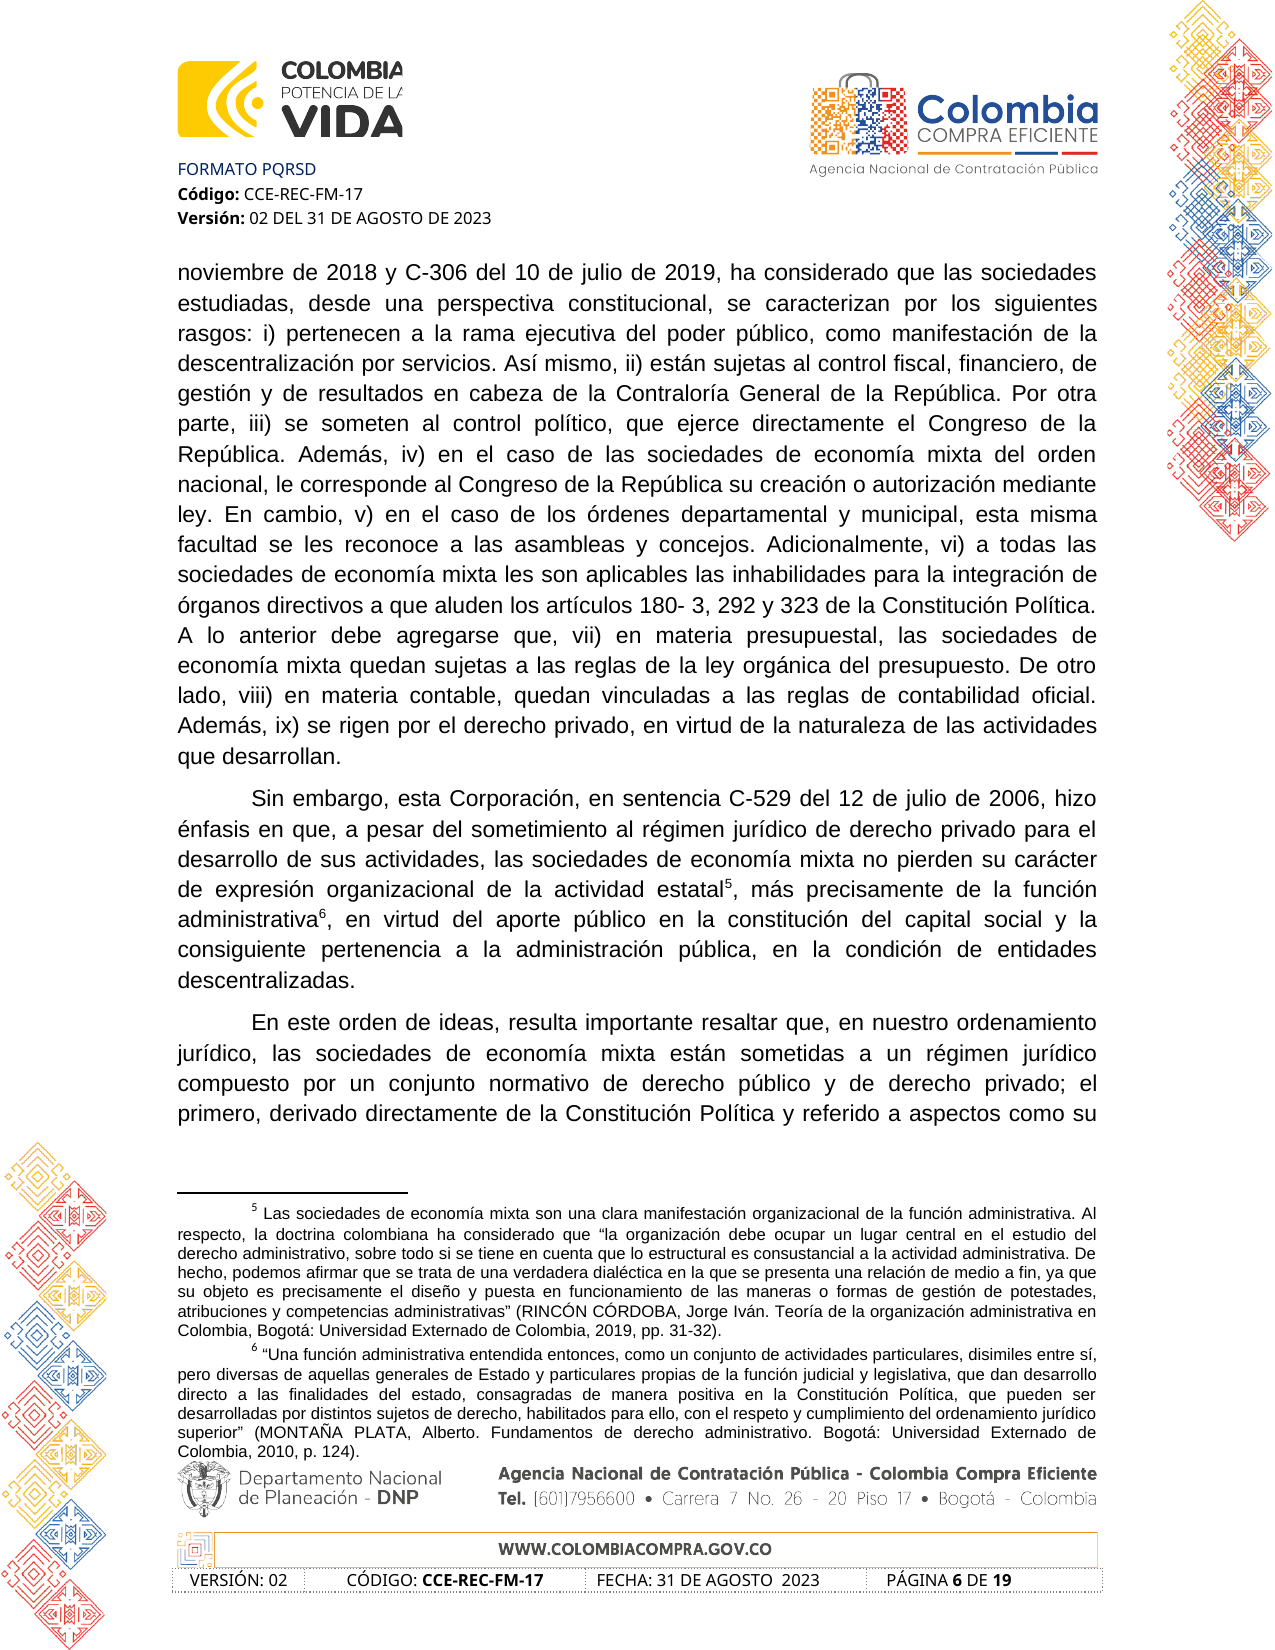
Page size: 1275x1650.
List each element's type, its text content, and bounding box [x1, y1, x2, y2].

picture [1165, 0, 1272, 539]
text Sin embargo, esta Corporación, en sentencia C-529 del 12 de julio de 2006, hizo énfasis en que, a pesar del sometimiento al régimen jurídico de derecho privado para el desarrollo de sus actividades, las sociedades de economía mixta no pierden su carácter de expresión organizacional de la actividad estatal, más precisamente de la función administrativa, en virtud del aporte público en la constitución del capital social y la consiguiente pertenencia a la administración pública, en la condición de entidades descentralizadas. [177, 785, 1098, 993]
picture [809, 73, 1098, 177]
picture [177, 61, 402, 137]
picture [177, 1461, 1098, 1568]
text En este orden de ideas, resulta importante resaltar que, en nuestro ordenamiento jurídico, las sociedades de economía mixta están sometidas a un régimen jurídico compuesto por un conjunto normativo de derecho público y de derecho privado; el primero, derivado directamente de la Constitución Política y referido a aspectos como su creación, autorización, organización y funcionamiento internos. Y el segundo destinado a regir el desarrollo de la actividad económica de cada sociedad. [177, 1009, 1098, 1126]
text En este sentido, la citada Ley, en sus artículos 38 y 68, clasifica a las sociedades de economía mixta como entidades descentralizadas por servicios, con personería jurídica, autonomía administrativa y patrimonio propio, que pueden ser del orden nacional, departamental o municipal, según su órgano de creación. Al respecto, la Corte Constitucional, en sentencias C-736 del 19 de septiembre de 2007, C-118 del 14 de noviembre de 2018 y C-306 del 10 de julio de 2019, ha considerado que las sociedades estudiadas, desde una perspectiva constitucional, se caracterizan por los siguientes rasgos: i) pertenecen a la rama ejecutiva del poder público, como manifestación de la descentralización por servicios. Así mismo, ii) están sujetas al control fiscal, financiero, de gestión y de resultados en cabeza de la Contraloría General de la República. Por otra parte, iii) se someten al control político, que ejerce directamente el Congreso de la República. Además, iv) en el caso de las sociedades de economía mixta del orden nacional, le corresponde al Congreso de la República su creación o autorización mediante ley. En cambio, v) en el caso de los órdenes departamental y municipal, esta misma facultad se les reconoce a las asambleas y concejos. Adicionalmente, vi) a todas las sociedades de economía mixta les son aplicables las inhabilidades para la integración de órganos directivos a que aluden los artículos 180- 3, 292 y 323 de la Constitución Política. A lo anterior debe agregarse que, vii) en materia presupuestal, las sociedades de economía mixta quedan sujetas a las reglas de la ley orgánica del presupuesto. De otro lado, viii) en materia contable, quedan vinculadas a las reglas de contabilidad oficial. Además, ix) se rigen por el derecho privado, en virtud de la naturaleza de las actividades que desarrollan. [177, 259, 1098, 769]
picture [0, 1141, 106, 1648]
